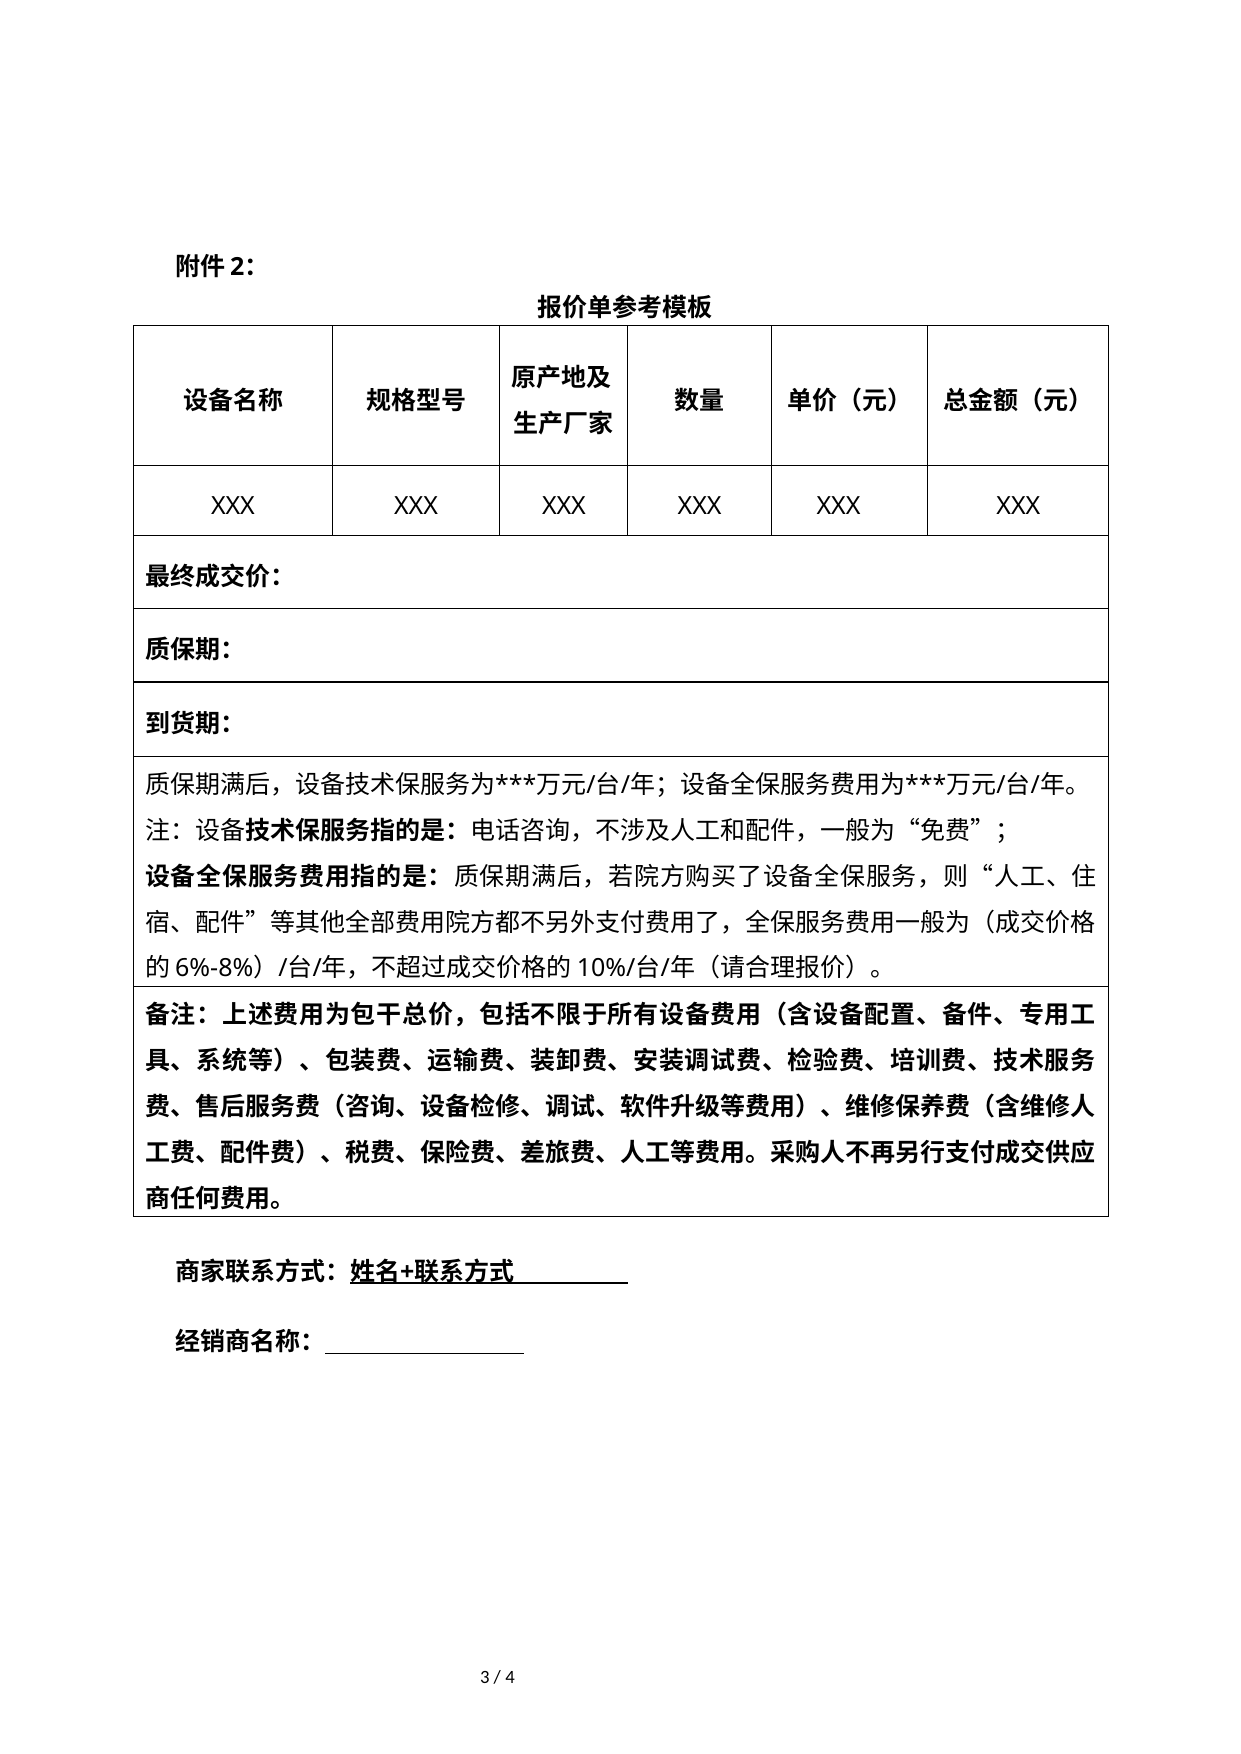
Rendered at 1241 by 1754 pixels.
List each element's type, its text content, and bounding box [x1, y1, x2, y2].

table_cell 质保期： [134, 609, 1108, 681]
table_cell XXX [333, 466, 499, 535]
table_cell 最终成交价： [134, 536, 1108, 608]
table_header 原产地及 生产厂家 [500, 326, 627, 465]
table_header 单价（元） [772, 326, 927, 465]
table_cell XXX [628, 466, 771, 535]
table_cell 到货期： [134, 683, 1108, 756]
table_cell XXX [772, 466, 927, 535]
table_header 数量 [628, 326, 771, 465]
table_header 总金额（元） [928, 326, 1108, 465]
text 附件2： [175, 242, 1073, 283]
table_header 规格型号 [333, 326, 499, 465]
table_header 设备名称 [134, 326, 332, 465]
text 报价单参考模板 [175, 283, 1073, 325]
table_cell XXX [134, 466, 332, 535]
table_cell XXX [500, 466, 627, 535]
text 经销商名称： [175, 1322, 1073, 1358]
table_cell XXX [928, 466, 1108, 535]
text 商家联系方式：姓名+联系方式 [175, 1251, 1073, 1287]
table_cell 备注：上述费用为包干总价，包括不限于所有设备费用（含设备配置、备件、专用工具、系统等）、包装费、运输费、装卸费、安装调试费、检验费、培训费、技术服务费、售后服务费（咨询、设备检修、调试、软件升级等费用）、维修保养费（含维修人工费、配件费）、税费、保险费、差旅费、人工等费用。采购人不再另行支付成交供应商任何费用。 [134, 987, 1108, 1216]
table_cell 质保期满后，设备技术保服务为***万元/台/年；设备全保服务费用为***万元/台/年。 注：设备技术保服务指的是：电话咨询，不涉及人工和配件，一般为“免费”； 设备全保服务费用指的是：质保期满后，若院方购买了设备全保服务，则“人工、住宿、配件”等其他全部费用院方都不另外支付费用了，全保服务费用一般为（成交价格的6%-8%）/台/年，不超过成交价格的10%/台/年（请合理报价）。 [134, 757, 1108, 986]
